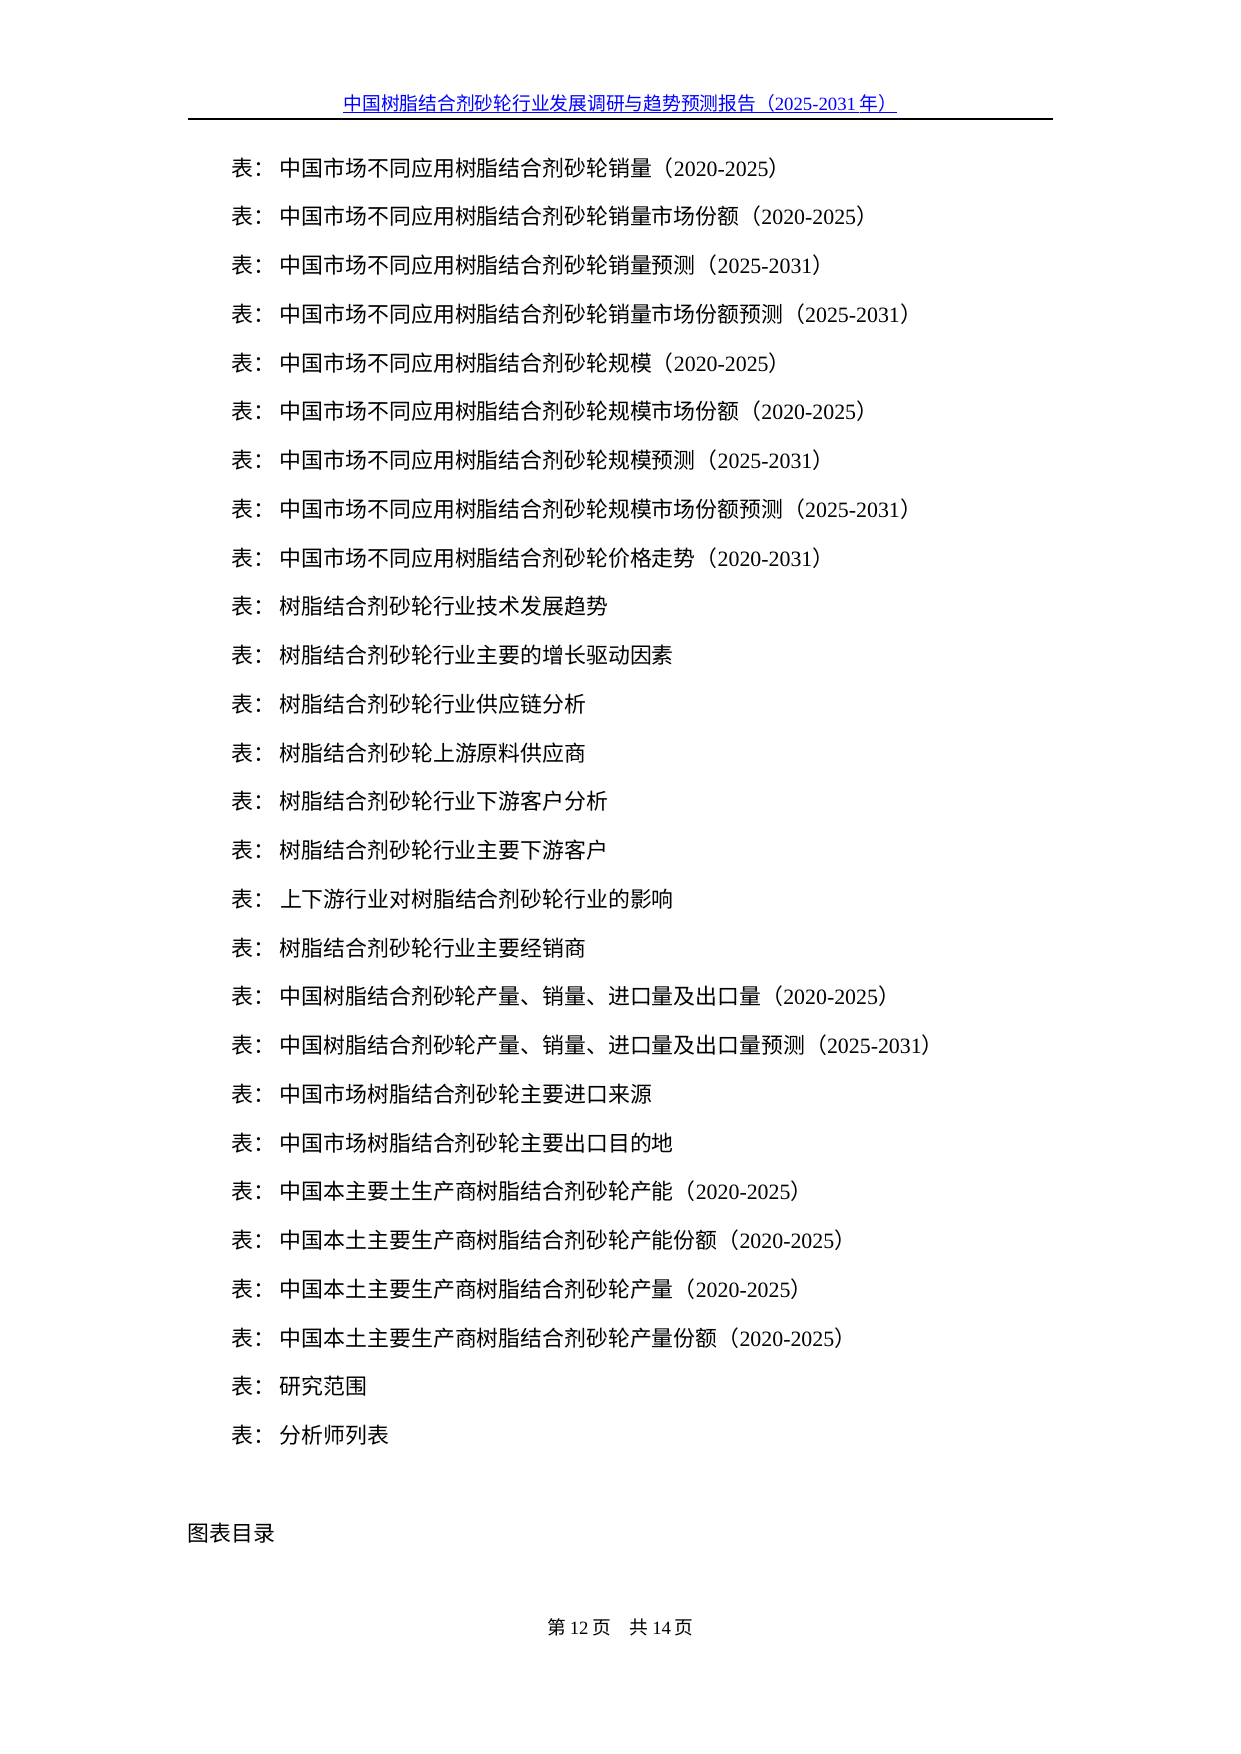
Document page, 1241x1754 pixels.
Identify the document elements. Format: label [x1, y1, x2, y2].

text [187, 150, 1053, 1548]
